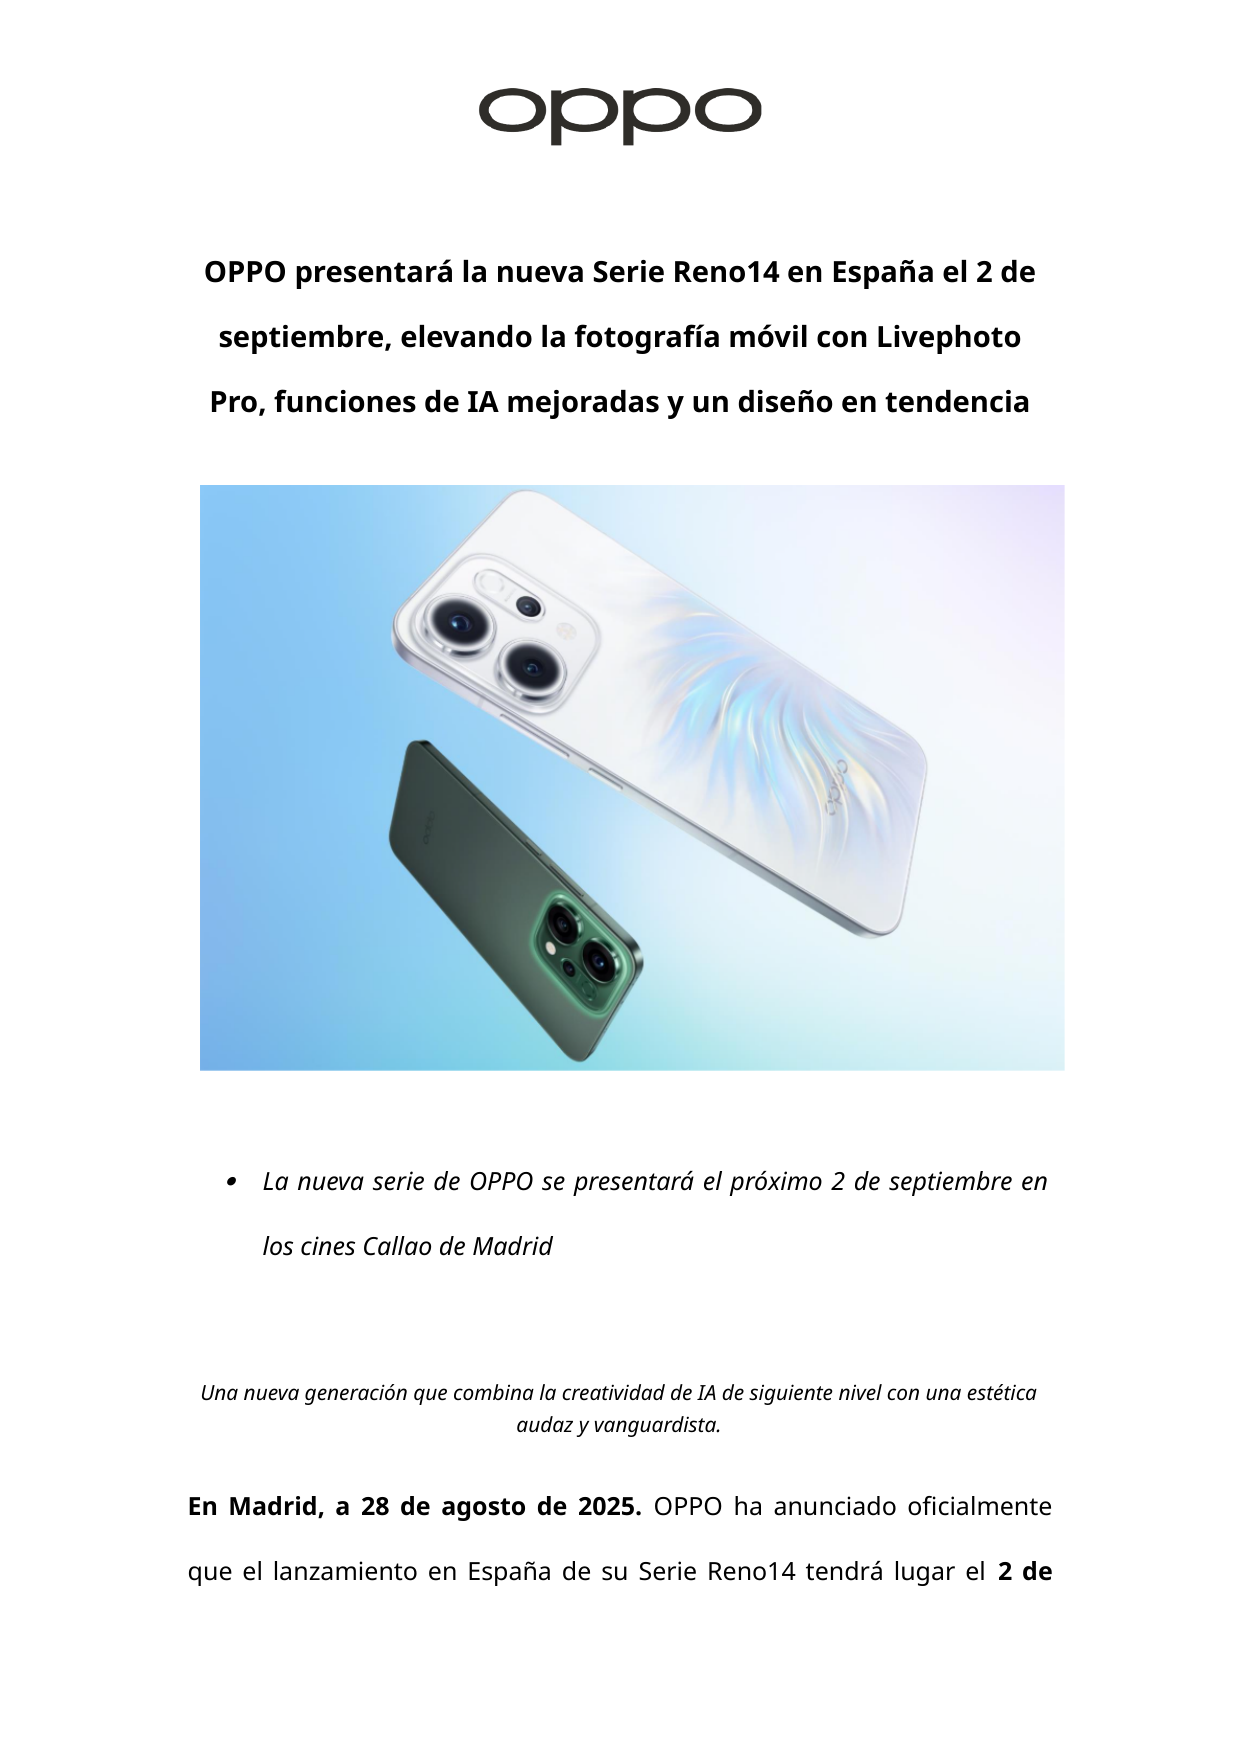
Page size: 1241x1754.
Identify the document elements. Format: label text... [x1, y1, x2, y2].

picture [200, 485, 1065, 1071]
text Una nueva generación que combina la creatividad de IA de siguiente nivel con una estética audaz y vanguardista. [187, 1376, 1053, 1441]
text OPPO presentará la nueva Serie Reno14 en España el 2 de septiembre, elevando la fotografía móvil con Livephoto Pro, funciones de IA mejoradas y un diseño en tendencia [187, 238, 1053, 433]
picture [478, 88, 762, 147]
list La nueva serie de OPPO se presentará el próximo 2 de septiembre en los cines Callao de Madrid [225, 1148, 1053, 1278]
